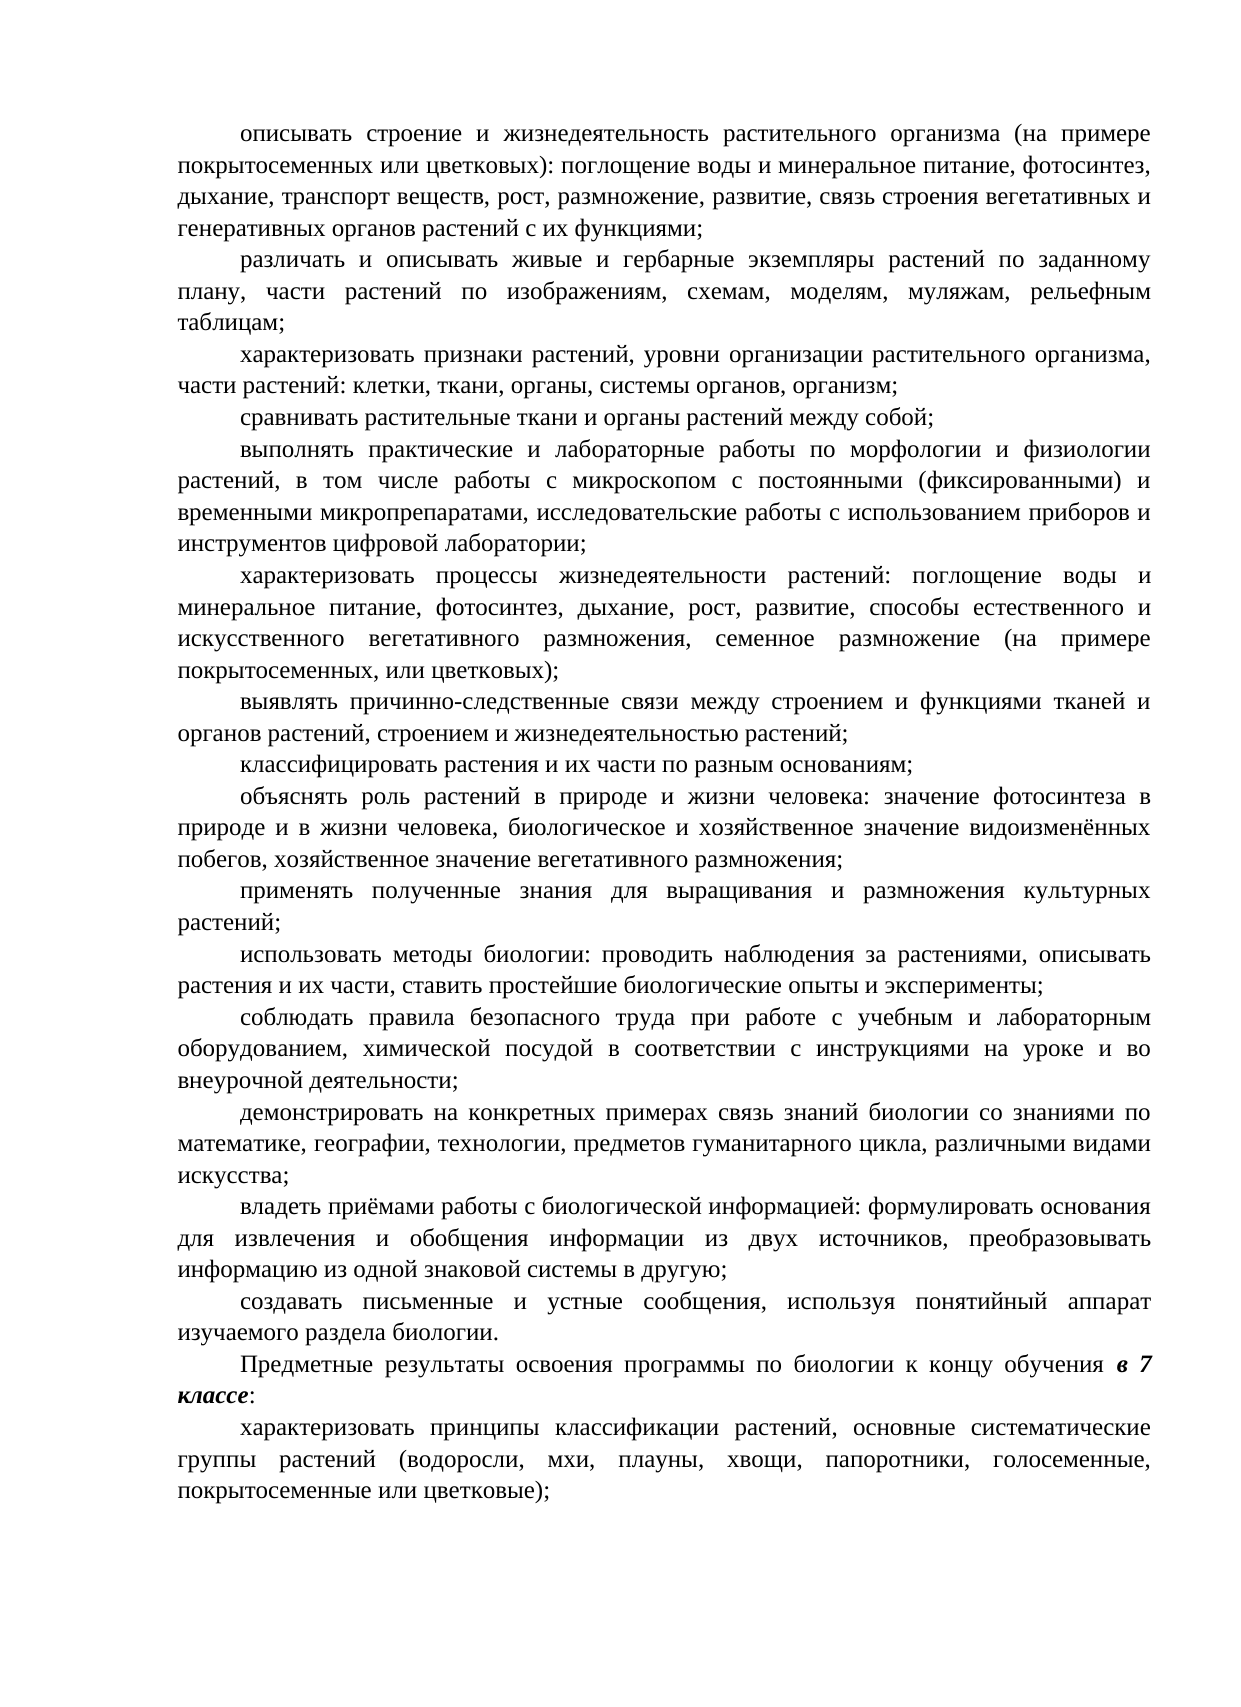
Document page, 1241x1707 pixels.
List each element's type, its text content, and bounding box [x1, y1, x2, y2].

text сравнивать растительные ткани и органы растений между собой; [177, 402, 1152, 431]
text Предметные результаты освоения программы по биологии к концу обучения в 7 классе: [177, 1349, 1152, 1409]
text объяснять роль растений в природе и жизни человека: значение фотосинтеза в природе и в жизни человека, биологическое и хозяйственное значение видоизменённых побегов, хозяйственное значение вегетативного размножения; [177, 781, 1152, 873]
text характеризовать признаки растений, уровни организации растительного организма, части растений: клетки, ткани, органы, системы органов, организм; [177, 339, 1152, 399]
text демонстрировать на конкретных примерах связь знаний биологии со знаниями по математике, географии, технологии, предметов гуманитарного цикла, различными видами искусства; [177, 1097, 1152, 1188]
text использовать методы биологии: проводить наблюдения за растениями, описывать растения и их части, ставить простейшие биологические опыты и эксперименты; [177, 939, 1152, 999]
text выполнять практические и лабораторные работы по морфологии и физиологии растений, в том числе работы с микроскопом с постоянными (фиксированными) и временными микропрепаратами, исследовательские работы с использованием приборов и инструментов цифровой лаборатории; [177, 434, 1152, 557]
text различать и описывать живые и гербарные экземпляры растений по заданному плану, части растений по изображениям, схемам, моделям, муляжам, рельефным таблицам; [177, 244, 1152, 336]
text характеризовать принципы классификации растений, основные систематические группы растений (водоросли, мхи, плауны, хвощи, папоротники, голосеменные, покрытосеменные или цветковые); [177, 1412, 1152, 1504]
text классифицировать растения и их части по разным основаниям; [177, 749, 1152, 778]
text создавать письменные и устные сообщения, используя понятийный аппарат изучаемого раздела биологии. [177, 1286, 1152, 1346]
text соблюдать правила безопасного труда при работе с учебным и лабораторным оборудованием, химической посудой в соответствии с инструкциями на уроке и во внеурочной деятельности; [177, 1002, 1152, 1094]
text применять полученные знания для выращивания и размножения культурных растений; [177, 876, 1152, 936]
text описывать строение и жизнедеятельность растительного организма (на примере покрытосеменных или цветковых): поглощение воды и минеральное питание, фотосинтез, дыхание, транспорт веществ, рост, размножение, развитие, связь строения вегетативных и генеративных органов растений с их функциями; [177, 118, 1152, 242]
text выявлять причинно-следственные связи между строением и функциями тканей и органов растений, строением и жизнедеятельностью растений; [177, 686, 1152, 747]
text характеризовать процессы жизнедеятельности растений: поглощение воды и минеральное питание, фотосинтез, дыхание, рост, развитие, способы естественного и искусственного вегетативного размножения, семенное размножение (на примере покрытосеменных, или цветковых); [177, 560, 1152, 683]
text владеть приёмами работы с биологической информацией: формулировать основания для извлечения и обобщения информации из двух источников, преобразовывать информацию из одной знаковой системы в другую; [177, 1191, 1152, 1283]
